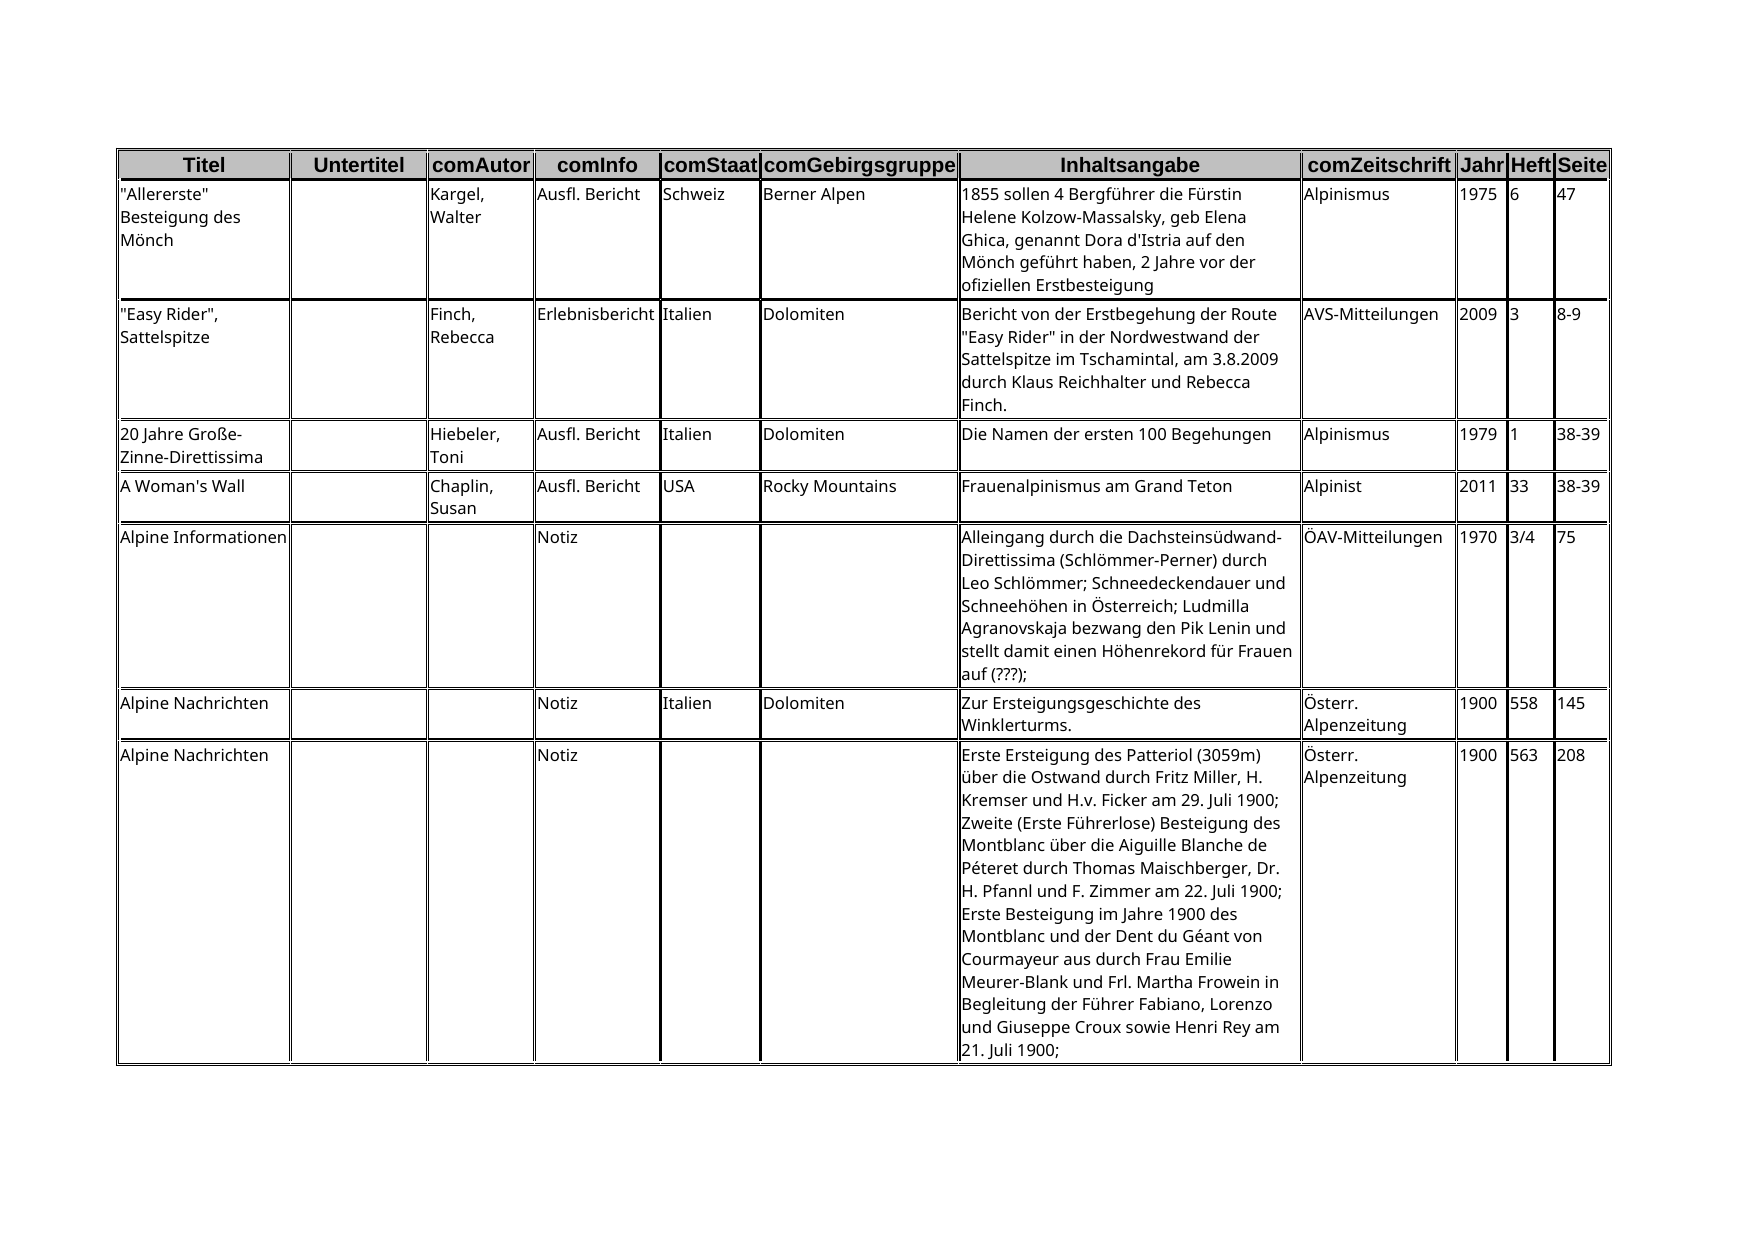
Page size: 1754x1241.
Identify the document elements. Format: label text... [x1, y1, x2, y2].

table_cell 1 [1509, 421, 1553, 469]
table_cell [429, 525, 533, 687]
table_cell Notiz [536, 690, 659, 738]
table_cell 47 [1556, 178, 1610, 298]
table_cell [428, 742, 534, 1063]
table_cell Alpinist [1303, 473, 1455, 521]
table_cell ÖAV-Mitteilungen [1303, 525, 1455, 687]
table_cell "Allererste" Besteigung des Mönch [118, 178, 289, 298]
table_cell Notiz [535, 742, 660, 1063]
table_cell 2009 [1458, 301, 1506, 418]
table_cell Italien [662, 690, 759, 738]
table_cell 75 [1556, 521, 1609, 687]
table_cell Berner Alpen [762, 181, 957, 298]
table_cell Kargel, Walter [429, 181, 533, 298]
table_cell Finch, Rebecca [429, 301, 533, 418]
table_header Titel [119, 151, 291, 178]
table_cell [662, 525, 759, 687]
table_cell [762, 525, 957, 687]
table_cell [429, 690, 533, 738]
table_cell 3/4 [1509, 525, 1553, 687]
table_cell Ausfl. Bericht [536, 421, 659, 469]
table_cell 208 [1554, 738, 1609, 1063]
table_cell Alpine Nachrichten [118, 687, 291, 738]
table_cell [292, 690, 426, 738]
table_cell Schweiz [662, 181, 759, 298]
table_cell Rocky Mountains [762, 473, 957, 521]
table_cell [291, 742, 427, 1063]
table_cell Alpinismus [1303, 181, 1455, 298]
table_header Inhaltsangabe [959, 151, 1301, 178]
table_header Untertitel [291, 151, 427, 178]
table_cell Ausfl. Bericht [536, 473, 659, 521]
table_cell 20 Jahre Große-Zinne-Direttissima [118, 418, 291, 469]
table_cell 1975 [1458, 181, 1506, 298]
table_cell Österr. Alpenzeitung [1303, 690, 1455, 738]
table_cell Chaplin, Susan [429, 473, 533, 521]
table_cell 8-9 [1556, 298, 1610, 418]
table_cell 558 [1509, 690, 1553, 738]
table_header Heft [1507, 151, 1554, 178]
table_cell Alpine Informationen [119, 521, 289, 687]
table_header comZeitschrift [1301, 151, 1457, 178]
table_cell 1855 sollen 4 Bergführer die Fürstin Helene Kolzow-Massalsky, geb Elena Ghica, genannt Dora d'Istria auf den Mönch geführt haben, 2 Jahre vor der ofiziellen Erstbesteigung [961, 181, 1300, 298]
table_cell Alleingang durch die Dachsteinsüdwand-Direttissima (Schlömmer-Perner) durch Leo Schlömmer; Schneedeckendauer und Schneehöhen in Österreich; Ludmilla Agranovskaja bezwang den Pik Lenin und stellt damit einen Höhenrekord für Frauen auf (???); [961, 525, 1300, 687]
table_cell [760, 738, 959, 1063]
table_cell 1970 [1458, 525, 1506, 687]
table_cell 1979 [1458, 421, 1506, 469]
table_cell Frauenalpinismus am Grand Teton [961, 473, 1300, 521]
table_cell Bericht von der Erstbegehung der Route "Easy Rider" in der Nordwestwand der Sattelspitze im Tschamintal, am 3.8.2009 durch Klaus Reichhalter und Rebecca Finch. [961, 301, 1300, 418]
table_cell Dolomiten [762, 301, 957, 418]
table_cell [292, 525, 426, 687]
table_cell A Woman's Wall [119, 470, 289, 521]
table_cell 2011 [1458, 473, 1506, 521]
table_cell [292, 181, 426, 298]
table_cell Hiebeler, Toni [429, 421, 533, 469]
table_cell USA [662, 473, 759, 521]
table_cell Ausfl. Bericht [536, 181, 659, 298]
table_cell 3 [1509, 301, 1553, 418]
table_cell Dolomiten [762, 690, 957, 738]
table_cell Italien [662, 421, 759, 469]
table_cell 6 [1509, 181, 1553, 298]
table_cell Die Namen der ersten 100 Begehungen [961, 421, 1300, 469]
table_cell 563 [1507, 742, 1554, 1063]
table_cell [660, 742, 760, 1063]
table_cell 38-39 [1554, 418, 1610, 469]
table_header comGebirgsgruppe [760, 149, 959, 178]
table_cell Notiz [536, 525, 659, 687]
table_cell [292, 421, 426, 469]
table_header comInfo [535, 151, 660, 178]
table_cell Alpinismus [1303, 421, 1455, 469]
table_cell Italien [662, 301, 759, 418]
table_header Seite [1554, 151, 1609, 178]
table_cell Alpine Nachrichten [119, 738, 291, 1063]
table_cell Erste Ersteigung des Patteriol (3059m) über die Ostwand durch Fritz Miller, H. Kremser und H.v. Ficker am 29. Juli 1900; Zweite (Erste Führerlose) Besteigung des Montblanc über die Aiguille Blanche de Péteret durch Thomas Maischberger, Dr. H. Pfannl und F. Zimmer am 22. Juli 1900; Erste Besteigung im Jahre 1900 des Montblanc und der Dent du Géant von Courmayeur aus durch Frau Emilie Meurer-Blank und Frl. Martha Frowein in Begleitung der Führer Fabiano, Lorenzo und Giuseppe Croux sowie Henri Rey am 21. Juli 1900; [959, 742, 1301, 1063]
table_header comAutor [428, 151, 534, 178]
table_cell Österr. Alpenzeitung [1301, 742, 1457, 1063]
table_cell Erlebnisbericht [536, 301, 659, 418]
table_cell 33 [1509, 473, 1553, 521]
table_cell 145 [1554, 687, 1610, 738]
table_cell [292, 301, 426, 418]
table_cell Dolomiten [762, 421, 957, 469]
table_cell "Easy Rider", Sattelspitze [118, 298, 289, 418]
table_cell Zur Ersteigungsgeschichte des Winklerturms. [961, 690, 1300, 738]
table_header Jahr [1457, 151, 1507, 178]
table_header comStaat [660, 151, 760, 178]
table_cell 1900 [1457, 742, 1507, 1063]
table_cell 1900 [1458, 690, 1506, 738]
table_cell [292, 473, 426, 521]
table_cell AVS-Mitteilungen [1303, 301, 1455, 418]
table_cell 38-39 [1556, 470, 1609, 521]
